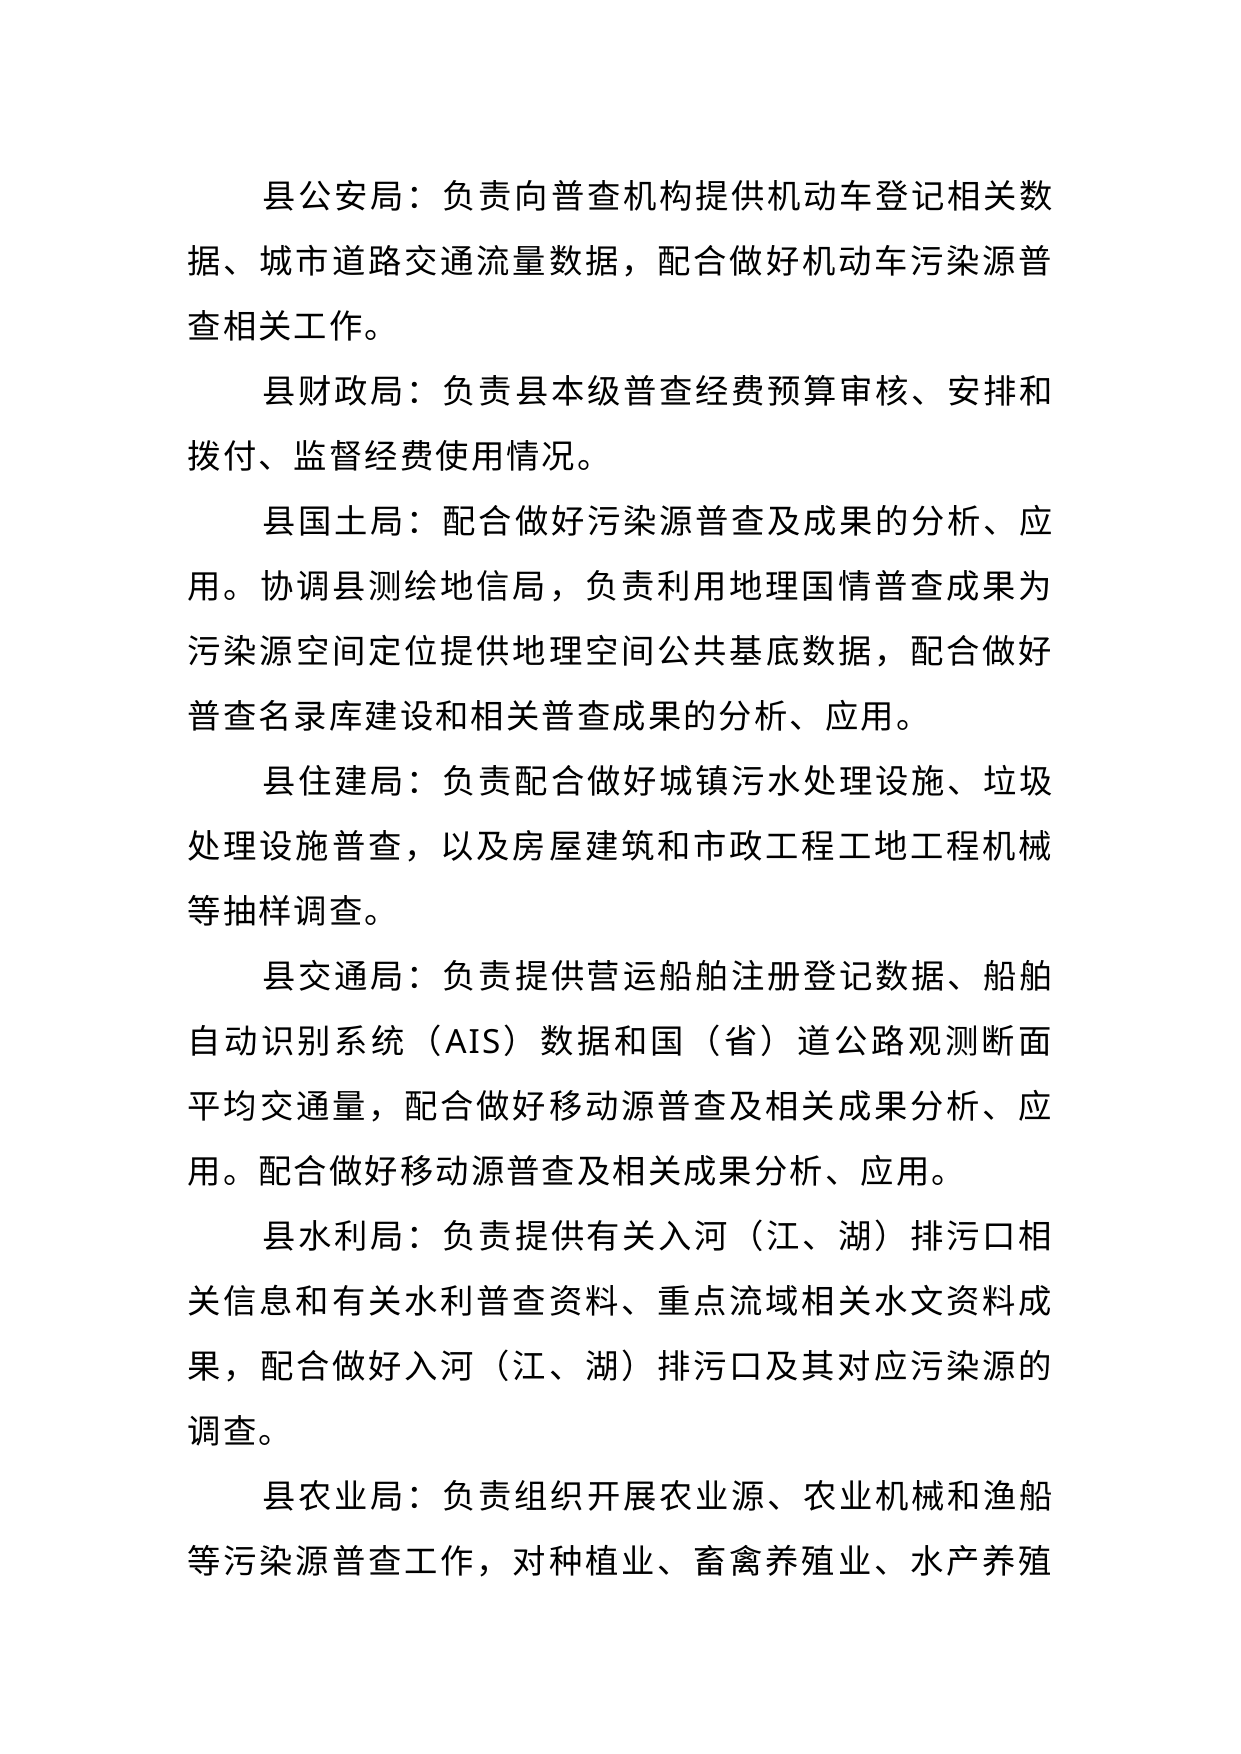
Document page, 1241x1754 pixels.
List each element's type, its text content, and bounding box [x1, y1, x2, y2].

text 县交通局：负责提供营运船舶注册登记数据、船舶自动识别系统（AIS）数据和国（省）道公路观测断面平均交通量，配合做好移动源普查及相关成果分析、应用。配合做好移动源普查及相关成果分析、应用。 [187, 942, 1053, 1202]
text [187, 1462, 1053, 1592]
text 县水利局：负责提供有关入河（江、湖）排污口相关信息和有关水利普查资料、重点流域相关水文资料成果，配合做好入河（江、湖）排污口及其对应污染源的调查。 [187, 1202, 1053, 1462]
text 县财政局：负责县本级普查经费预算审核、安排和拨付、监督经费使用情况。 [187, 357, 1053, 487]
text 县国土局：配合做好污染源普查及成果的分析、应用。协调县测绘地信局，负责利用地理国情普查成果为污染源空间定位提供地理空间公共基底数据，配合做好普查名录库建设和相关普查成果的分析、应用。 [187, 487, 1053, 747]
text 县公安局：负责向普查机构提供机动车登记相关数据、城市道路交通流量数据，配合做好机动车污染源普查相关工作。 [187, 162, 1053, 357]
text 县住建局：负责配合做好城镇污水处理设施、垃圾处理设施普查，以及房屋建筑和市政工程工地工程机械等抽样调查。 [187, 747, 1053, 942]
